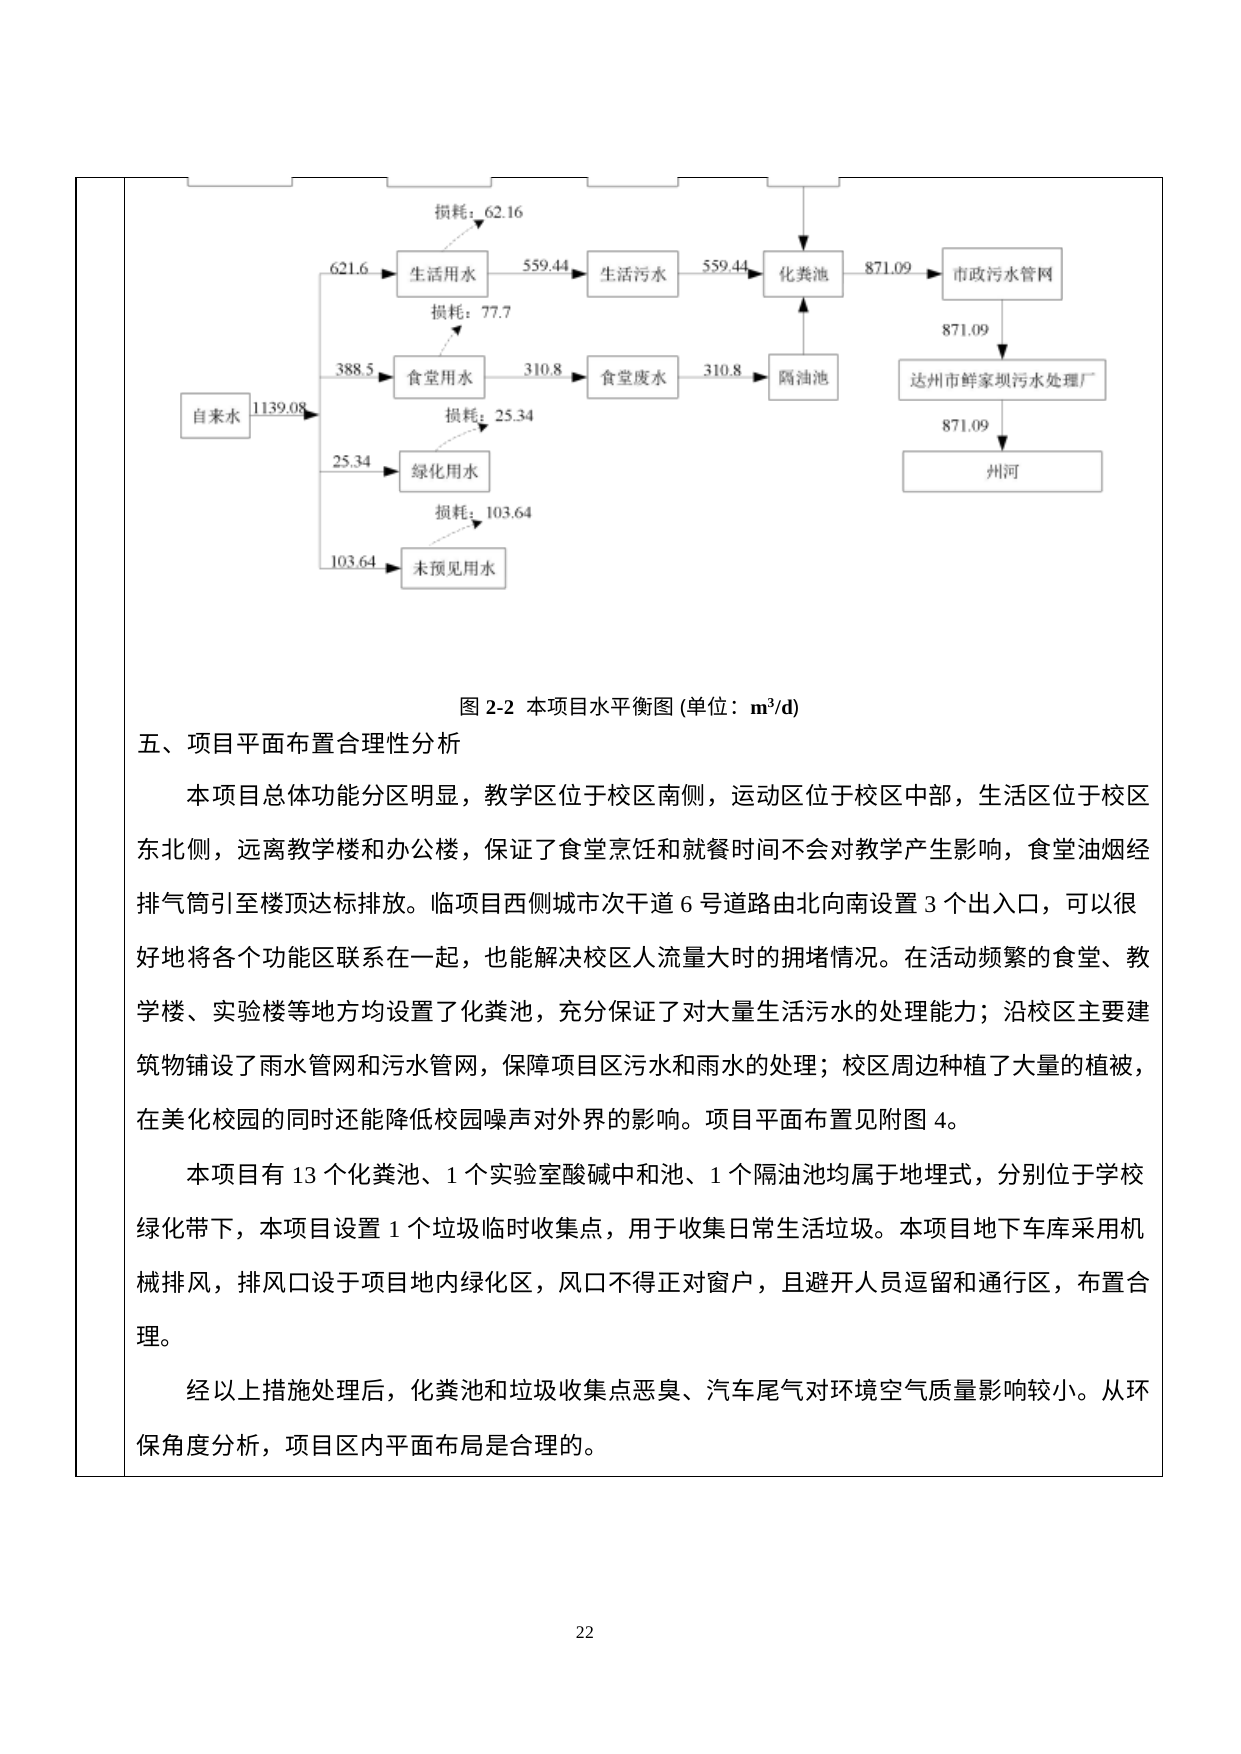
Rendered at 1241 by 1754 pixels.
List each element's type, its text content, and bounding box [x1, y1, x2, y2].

picture [179, 177, 1108, 590]
table_header [77, 178, 124, 1476]
table_header 图 2-2 本项目水平衡图 (单位：m3/d) 五、项目平面布置合理性分析 本项目总体功能分区明显，教学区位于校区南侧，运动区位于校区中部，生活区位于校区 东北侧，远离教学楼和办公楼，保证了食堂烹饪和就餐时间不会对教学产生影响，食堂油烟经 排气筒引至楼顶达标排放。临项目西侧城市次干道 6 号道路由北向南设置 3 个出入口，可以很 好地将各个功能区联系在一起，也能解决校区人流量大时的拥堵情况。在活动频繁的食堂、教 学楼、实验楼等地方均设置了化粪池，充分保证了对大量生活污水的处理能力；沿校区主要建 筑物铺设了雨水管网和污水管网，保障项目区污水和雨水的处理；校区周边种植了大量的植被， 在美化校园的同时还能降低校园噪声对外界的影响。项目平面布置见附图 4。 本项目有 13 个化粪池、1 个实验室酸碱中和池、1 个隔油池均属于地埋式，分别位于学校 绿化带下，本项目设置 1 个垃圾临时收集点，用于收集日常生活垃圾。本项目地下车库采用机 械排风，排风口设于项目地内绿化区，风口不得正对窗户，且避开人员逗留和通行区，布置合 理。 经以上措施处理后，化粪池和垃圾收集点恶臭、汽车尾气对环境空气质量影响较小。从环 保角度分析，项目区内平面布局是合理的。 [125, 178, 1162, 1476]
